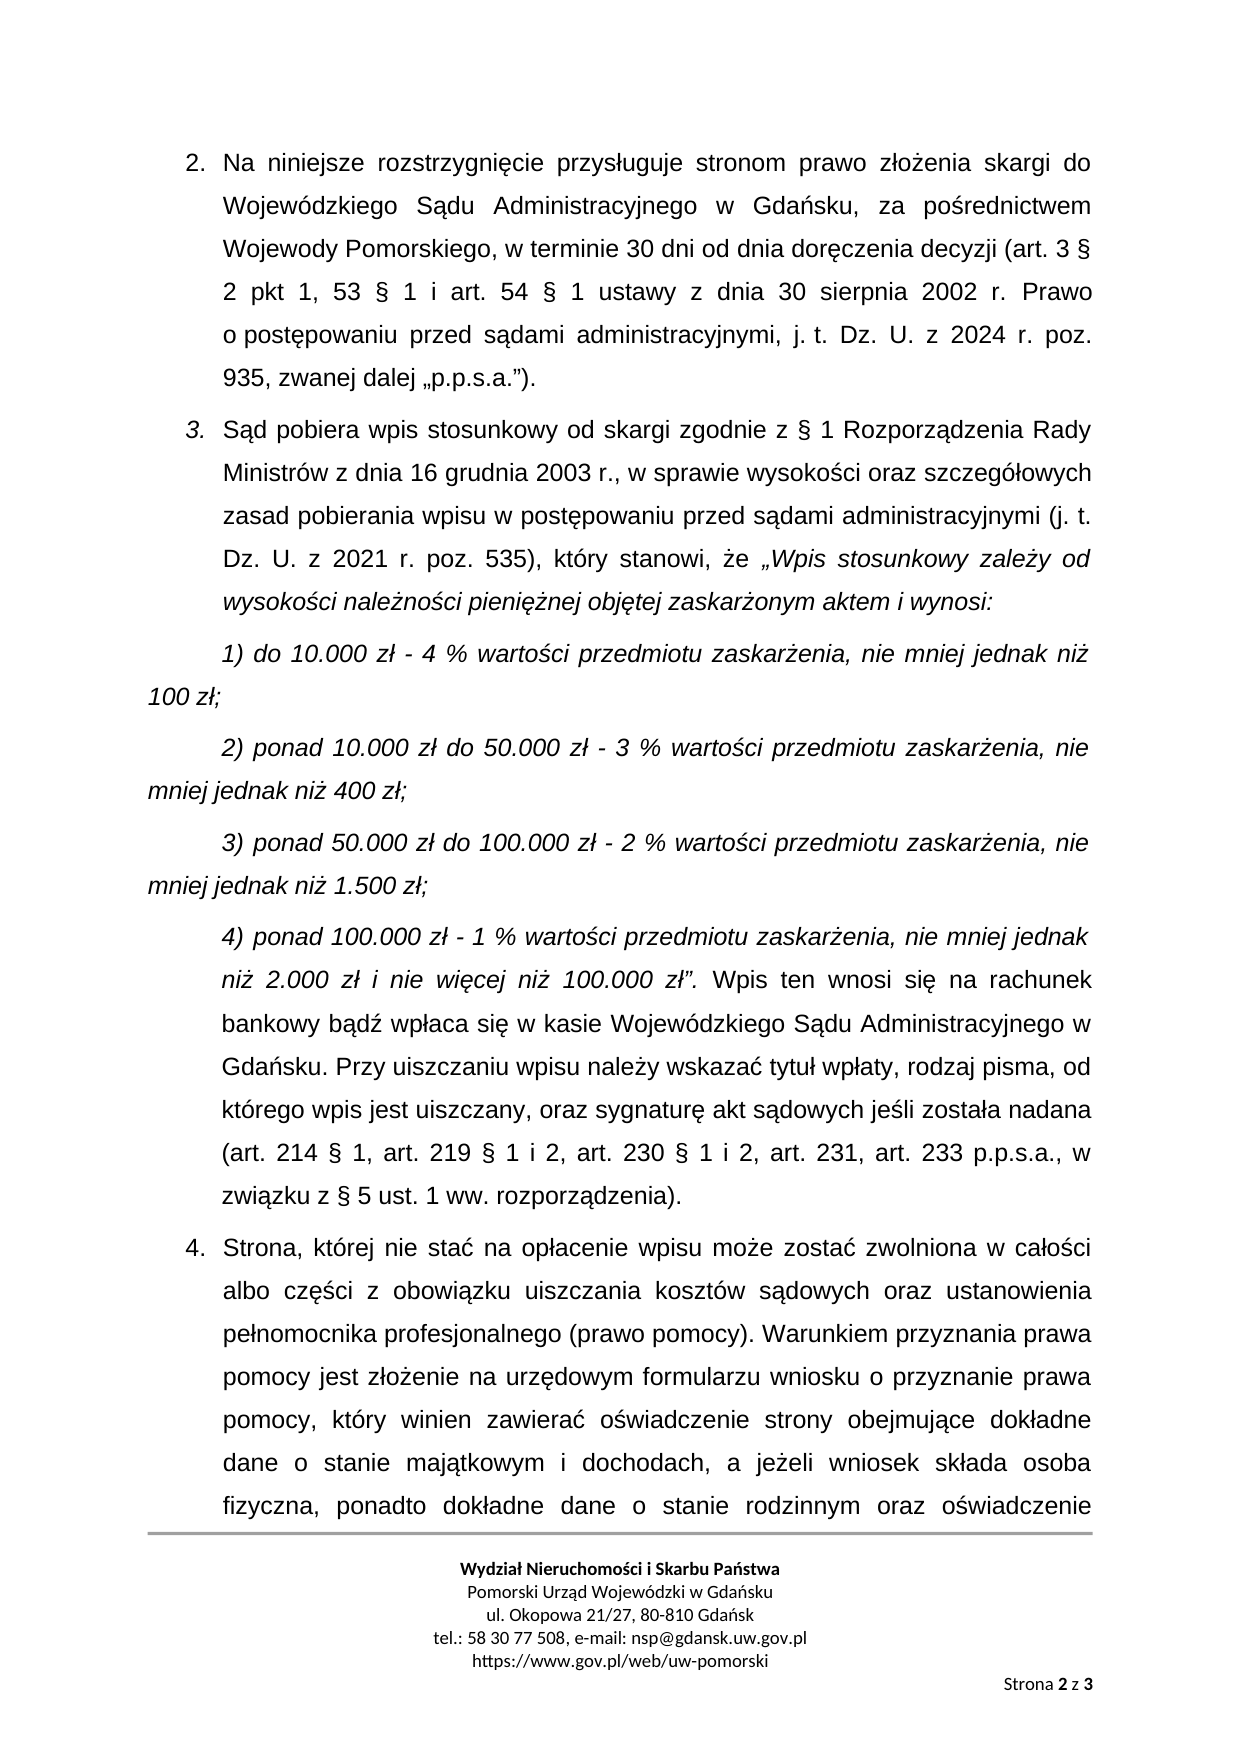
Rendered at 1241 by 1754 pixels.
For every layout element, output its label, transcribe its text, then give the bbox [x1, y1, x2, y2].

text 1) do 10.000 zł - 4 % wartości przedmiotu zaskarżenia, nie mniej jednak niż 100 zł; [148, 639, 1093, 711]
text 3) ponad 50.000 zł do 100.000 zł - 2 % wartości przedmiotu zaskarżenia, nie mniej jednak niż 1.500 zł; [148, 828, 1093, 900]
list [185, 1233, 1093, 1520]
text 4) ponad 100.000 zł - 1 % wartości przedmiotu zaskarżenia, nie mniej jednak niż 2.000 zł i nie więcej niż 100.000 zł”. Wpis ten wnosi się na rachunek bankowy bądź wpłaca się w kasie Wojewódzkiego Sądu Administracyjnego w Gdańsku. Przy uiszczaniu wpisu należy wskazać tytuł wpłaty, rodzaj pisma, od którego wpis jest uiszczany, oraz sygnaturę akt sądowych jeśli została nadana (art. 214 § 1, art. 219 § 1 i 2, art. 230 § 1 i 2, art. 231, art. 233 p.p.s.a., w związku z § 5 ust. 1 ww. rozporządzenia). [221, 922, 1093, 1210]
list Sąd pobiera wpis stosunkowy od skargi zgodnie z § 1 Rozporządzenia Rady Ministrów z dnia 16 grudnia 2003 r., w sprawie wysokości oraz szczegółowych zasad pobierania wpisu w postępowaniu przed sądami administracyjnymi (j. t. Dz. U. z 2021 r. poz. 535), który stanowi, że „Wpis stosunkowy zależy od wysokości należności pieniężnej objętej zaskarżonym aktem i wynosi: [185, 415, 1093, 616]
list Na niniejsze rozstrzygnięcie przysługuje stronom prawo złożenia skargi do Wojewódzkiego Sądu Administracyjnego w Gdańsku, za pośrednictwem Wojewody Pomorskiego, w terminie 30 dni od dnia doręczenia decyzji (art. 3 § 2 pkt 1, 53 § 1 i art. 54 § 1 ustawy z dnia 30 sierpnia 2002 r. Prawo o postępowaniu przed sądami administracyjnymi, j. t. Dz. U. z 2024 r. poz. 935, zwanej dalej „p.p.s.a.”). [185, 148, 1093, 392]
text 2) ponad 10.000 zł do 50.000 zł - 3 % wartości przedmiotu zaskarżenia, nie mniej jednak niż 400 zł; [148, 733, 1093, 805]
